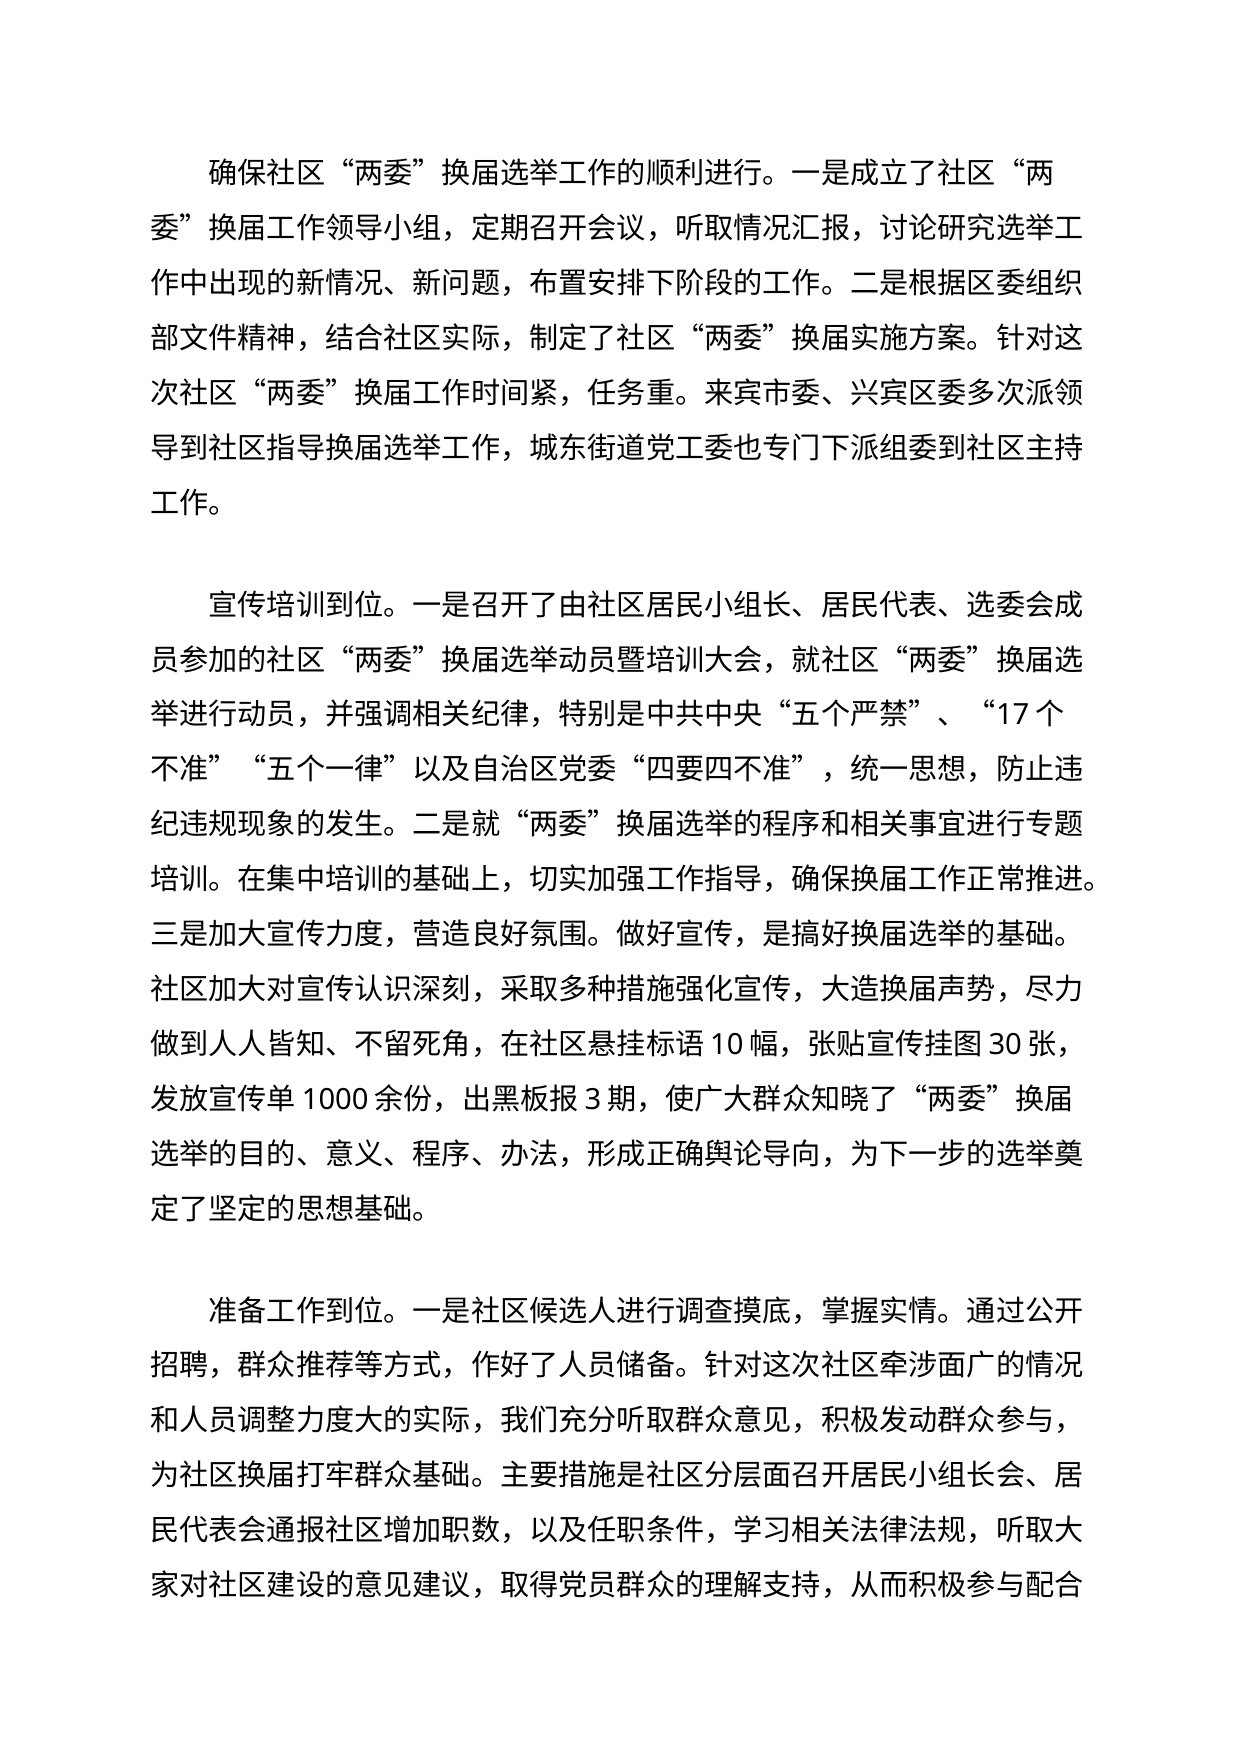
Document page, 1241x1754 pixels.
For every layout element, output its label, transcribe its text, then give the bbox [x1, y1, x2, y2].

text 宣传培训到位。一是召开了由社区居民小组长、居民代表、选委会成员参加的社区“两委”换届选举动员暨培训大会，就社区“两委”换届选举进行动员，并强调相关纪律，特别是中共中央“五个严禁”、“17个不准”“五个一律”以及自治区党委“四要四不准”，统一思想，防止违纪违规现象的发生。二是就“两委”换届选举的程序和相关事宜进行专题培训。在集中培训的基础上，切实加强工作指导，确保换届工作正常推进。三是加大宣传力度，营造良好氛围。做好宣传，是搞好换届选举的基础。社区加大对宣传认识深刻，采取多种措施强化宣传，大造换届声势，尽力做到人人皆知、不留死角，在社区悬挂标语10幅，张贴宣传挂图30张，发放宣传单1000余份，出黑板报3期，使广大群众知晓了“两委”换届选举的目的、意义、程序、办法，形成正确舆论导向，为下一步的选举奠定了坚定的思想基础。 [150, 581, 1090, 1228]
text 确保社区“两委”换届选举工作的顺利进行。一是成立了社区“两委”换届工作领导小组，定期召开会议，听取情况汇报，讨论研究选举工作中出现的新情况、新问题，布置安排下阶段的工作。二是根据区委组织部文件精神，结合社区实际，制定了社区“两委”换届实施方案。针对这次社区“两委”换届工作时间紧，任务重。来宾市委、兴宾区委多次派领导到社区指导换届选举工作，城东街道党工委也专门下派组委到社区主持工作。 [150, 150, 1090, 522]
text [150, 1287, 1090, 1604]
